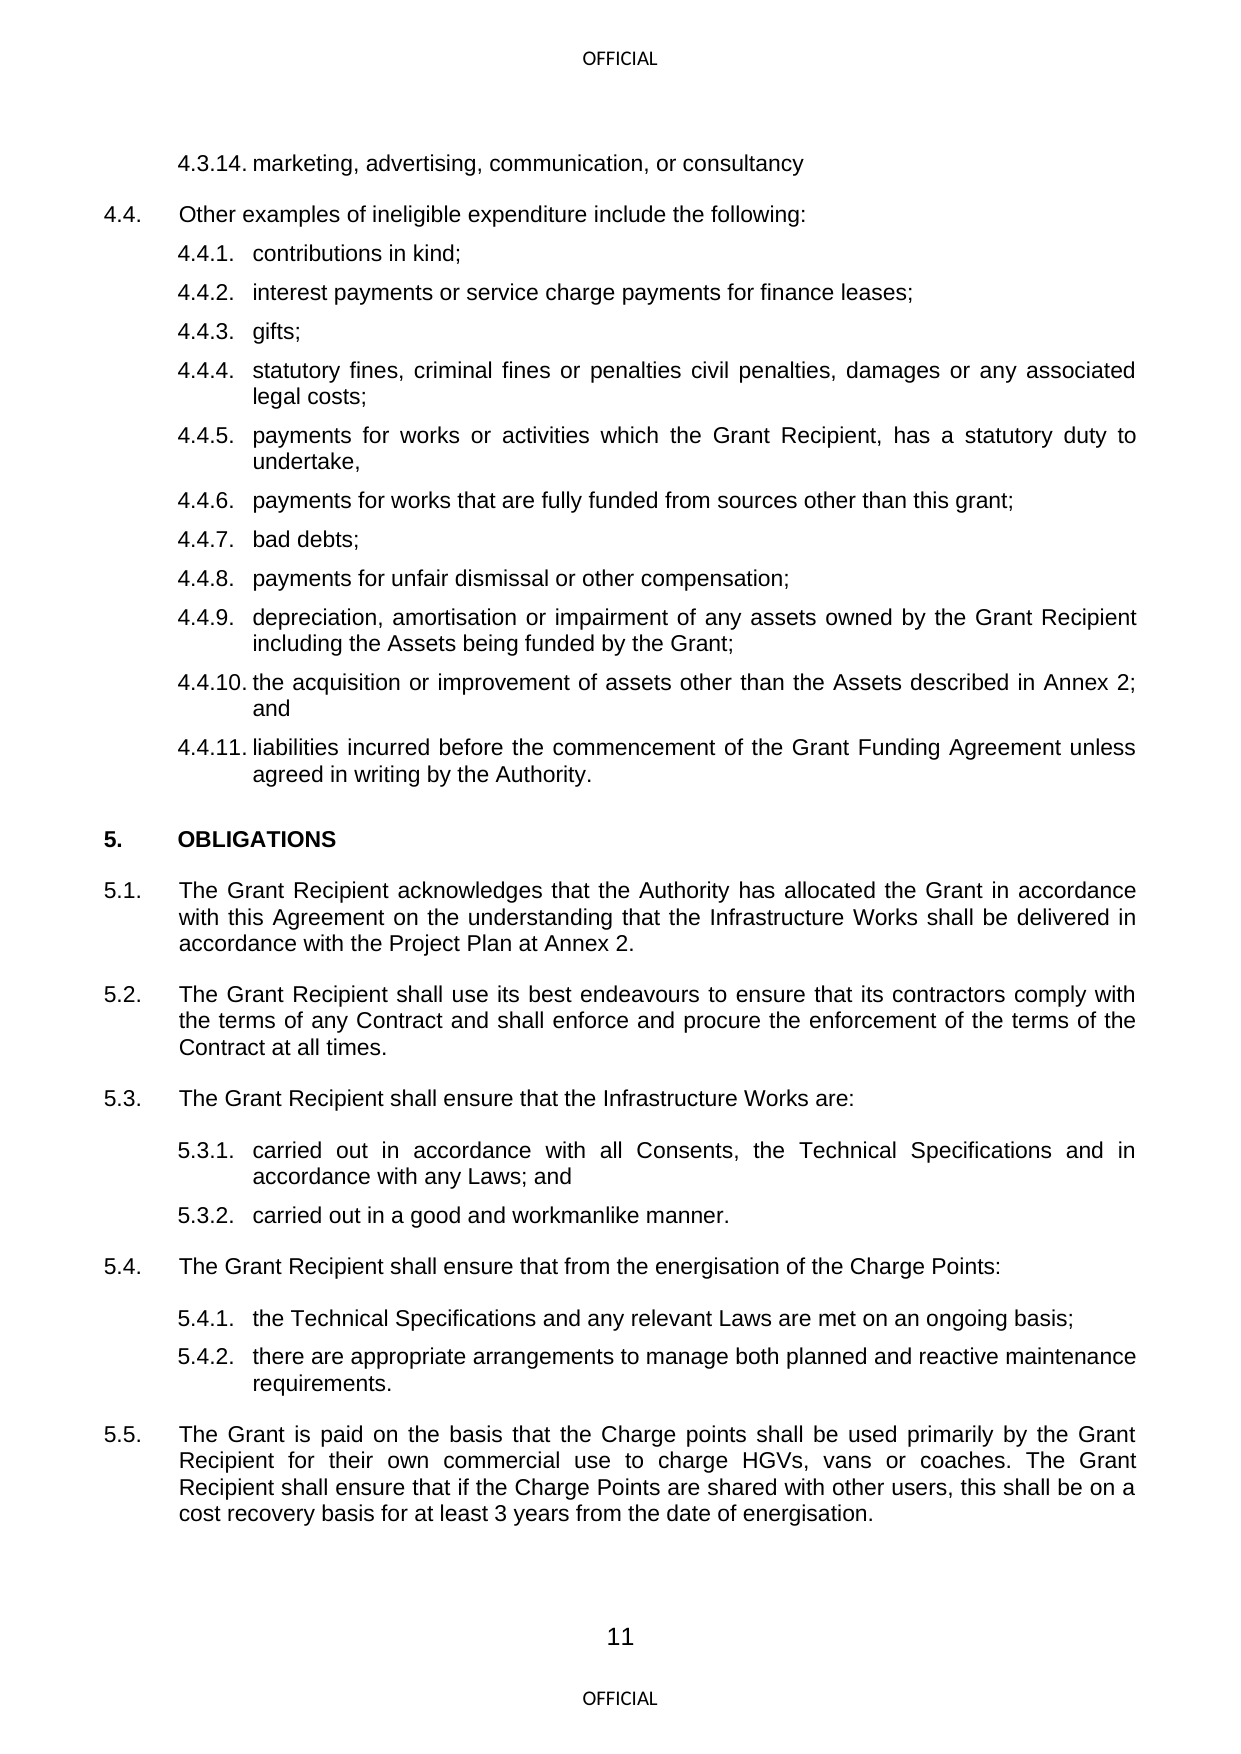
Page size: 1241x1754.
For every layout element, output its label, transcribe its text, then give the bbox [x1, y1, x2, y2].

list the acquisition or improvement of assets other than the Assets described in Annex 2; and [177, 669, 1137, 722]
list The Grant Recipient shall use its best endeavours to ensure that its contractors comply with the terms of any Contract and shall enforce and procure the enforcement of the terms of the Contract at all times. [103, 981, 1137, 1060]
list statutory fines, criminal fines or penalties civil penalties, damages or any associated legal costs; [177, 357, 1137, 409]
list liabilities incurred before the commencement of the Grant Funding Agreement unless agreed in writing by the Authority. [177, 734, 1137, 787]
list The Grant Recipient shall ensure that from the energisation of the Charge Points: [103, 1253, 1137, 1279]
list interest payments or service charge payments for finance leases; [177, 279, 1137, 305]
list payments for works that are fully funded from sources other than this grant; [177, 487, 1137, 513]
list contributions in kind; [177, 240, 1137, 267]
list the Technical Specifications and any relevant Laws are met on an ongoing basis; [177, 1304, 1137, 1331]
list payments for unfair dismissal or other compensation; [177, 565, 1137, 591]
subtitle OBLIGATIONS [103, 826, 1137, 852]
list gifts; [177, 318, 1137, 344]
list Other examples of ineligible expenditure include the following: [103, 201, 1137, 228]
list marketing, advertising, communication, or consultancy [177, 150, 1137, 176]
list The Grant Recipient shall ensure that the Infrastructure Works are: [103, 1085, 1137, 1112]
list carried out in a good and workmanlike manner. [177, 1202, 1137, 1228]
list The Grant Recipient acknowledges that the Authority has allocated the Grant in accordance with this Agreement on the understanding that the Infrastructure Works shall be delivered in accordance with the Project Plan at Annex 2. [103, 877, 1137, 956]
list depreciation, amortisation or impairment of any assets owned by the Grant Recipient including the Assets being funded by the Grant; [177, 604, 1137, 656]
list bad debts; [177, 526, 1137, 552]
list The Grant is paid on the basis that the Charge points shall be used primarily by the Grant Recipient for their own commercial use to charge HGVs, vans or coaches. The Grant Recipient shall ensure that if the Charge Points are shared with other users, this shall be on a cost recovery basis for at least 3 years from the date of energisation. [103, 1421, 1137, 1526]
list there are appropriate arrangements to manage both planned and reactive maintenance requirements. [177, 1343, 1137, 1396]
list payments for works or activities which the Grant Recipient, has a statutory duty to undertake, [177, 422, 1137, 475]
list carried out in accordance with all Consents, the Technical Specifications and in accordance with any Laws; and [177, 1137, 1137, 1189]
